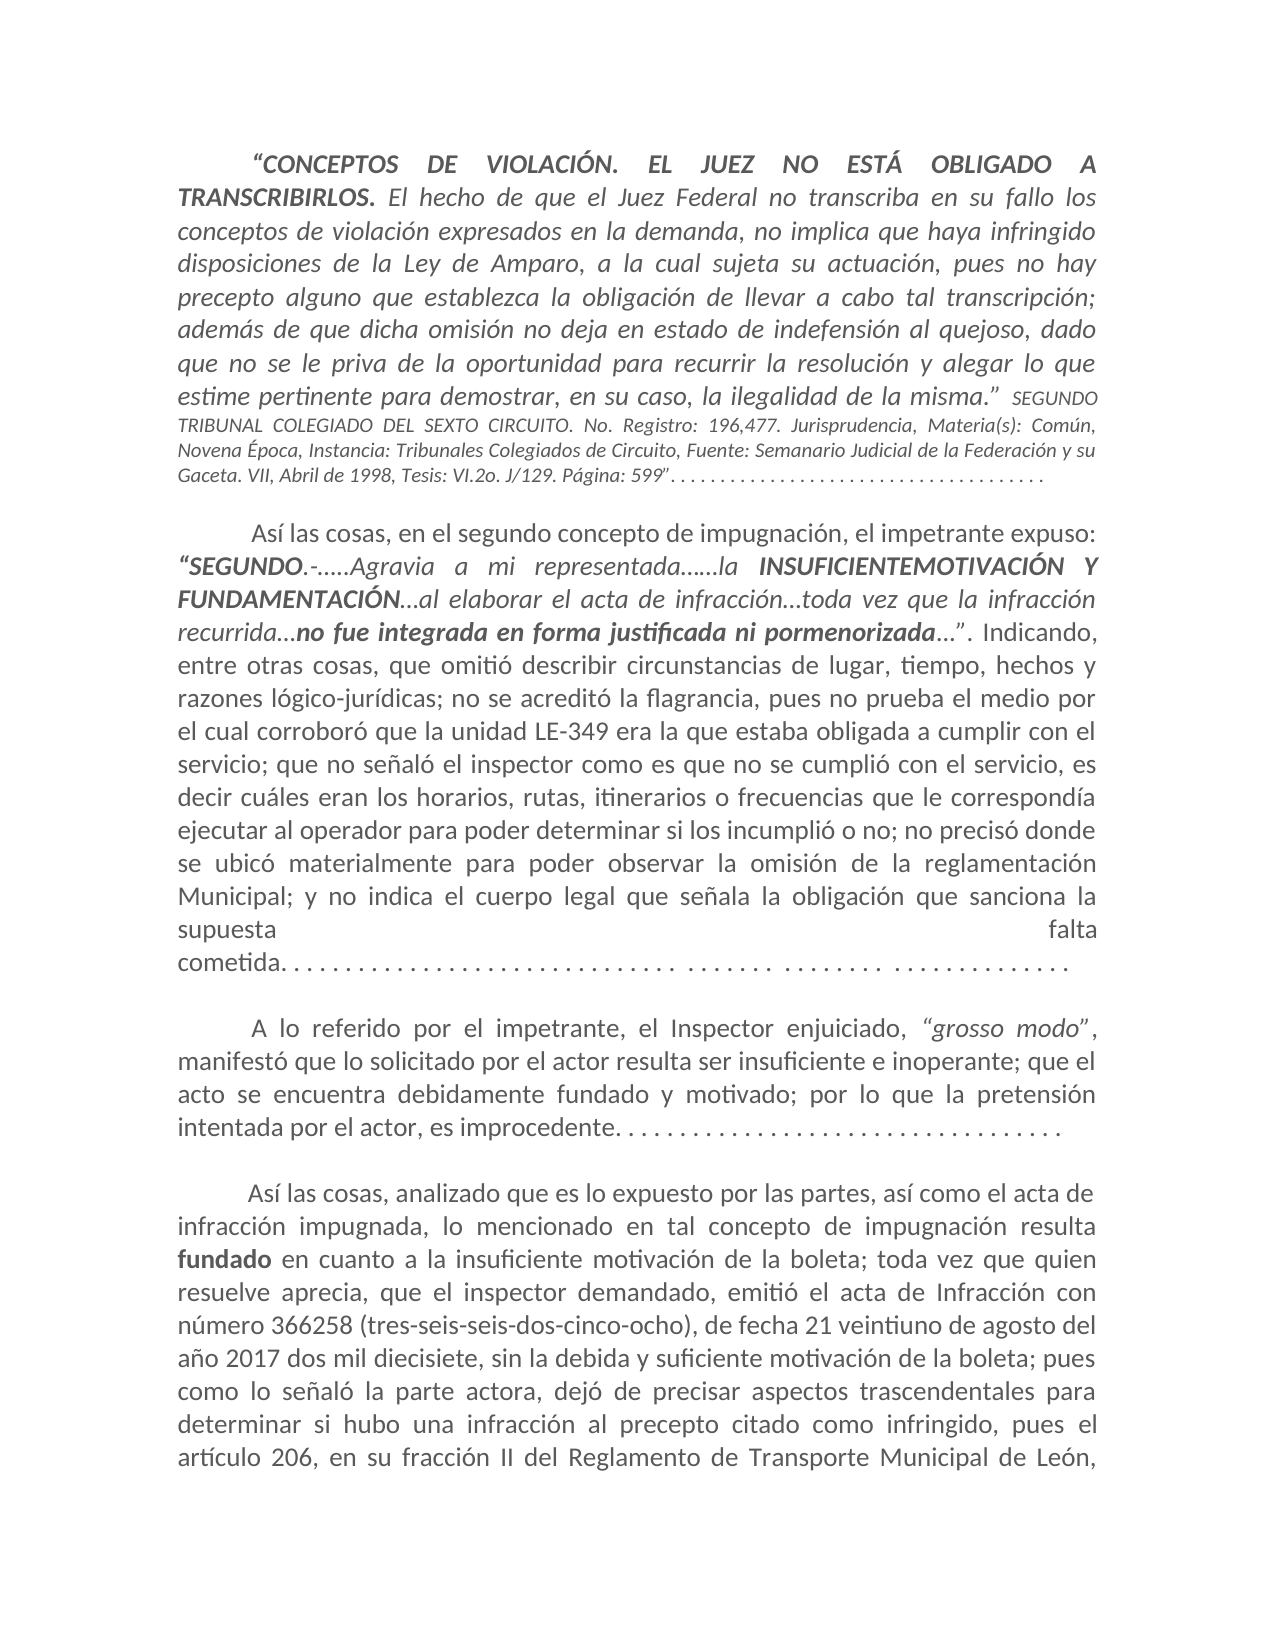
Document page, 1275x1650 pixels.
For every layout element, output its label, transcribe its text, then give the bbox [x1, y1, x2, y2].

text A lo referido por el impetrante, el Inspector enjuiciado, “grosso modo”, manifestó que lo solicitado por el actor resulta ser insuficiente e inoperante; que el acto se encuentra debidamente fundado y motivado; por lo que la pretensión intentada por el actor, es improcedente. . . . . . . . . . . . . . . . . . . . . . . . . . . . . . . . . . . [177, 1011, 1098, 1143]
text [177, 1176, 1098, 1474]
text “CONCEPTOS DE VIOLACIÓN. EL JUEZ NO ESTÁ OBLIGADO A TRANSCRIBIRLOS. El hecho de que el Juez Federal no transcriba en su fallo los conceptos de violación expresados en la demanda, no implica que haya infringido disposiciones de la Ley de Amparo, a la cual sujeta su actuación, pues no hay precepto alguno que establezca la obligación de llevar a cabo tal transcripción; además de que dicha omisión no deja en estado de indefensión al quejoso, dado que no se le priva de la oportunidad para recurrir la resolución y alegar lo que estime pertinente para demostrar, en su caso, la ilegalidad de la misma.” SEGUNDO TRIBUNAL COLEGIADO DEL SEXTO CIRCUITO. No. Registro: 196,477. Jurisprudencia, Materia(s): Común, Novena Época, Instancia: Tribunales Colegiados de Circuito, Fuente: Semanario Judicial de la Federación y su Gaceta. VII, Abril de 1998, Tesis: VI.2o. J/129. Página: 599”. . . . . . . . . . . . . . . . . . . . . . . . . . . . . . . . . . . . . . [177, 148, 1098, 488]
text Así las cosas, en el segundo concepto de impugnación, el impetrante expuso: “SEGUNDO.-…..Agravia a mi representada……la INSUFICIENTEMOTIVACIÓN Y FUNDAMENTACIÓN…al elaborar el acta de infracción…toda vez que la infracción recurrida…no fue integrada en forma justificada ni pormenorizada…”. Indicando, entre otras cosas, que omitió describir circunstancias de lugar, tiempo, hechos y razones lógico-jurídicas; no se acreditó la flagrancia, pues no prueba el medio por el cual corroboró que la unidad LE-349 era la que estaba obligada a cumplir con el servicio; que no señaló el inspector como es que no se cumplió con el servicio, es decir cuáles eran los horarios, rutas, itinerarios o frecuencias que le correspondía ejecutar al operador para poder determinar si los incumplió o no; no precisó donde se ubicó materialmente para poder observar la omisión de la reglamentación Municipal; y no indica el cuerpo legal que señala la obligación que sanciona la supuesta falta cometida. . . . . . . . . . . . . . . . . . . . . . . . . . . . . . . . . . . . . . . . . . . . . . . . . . . . . . . . . . . . [177, 516, 1098, 978]
